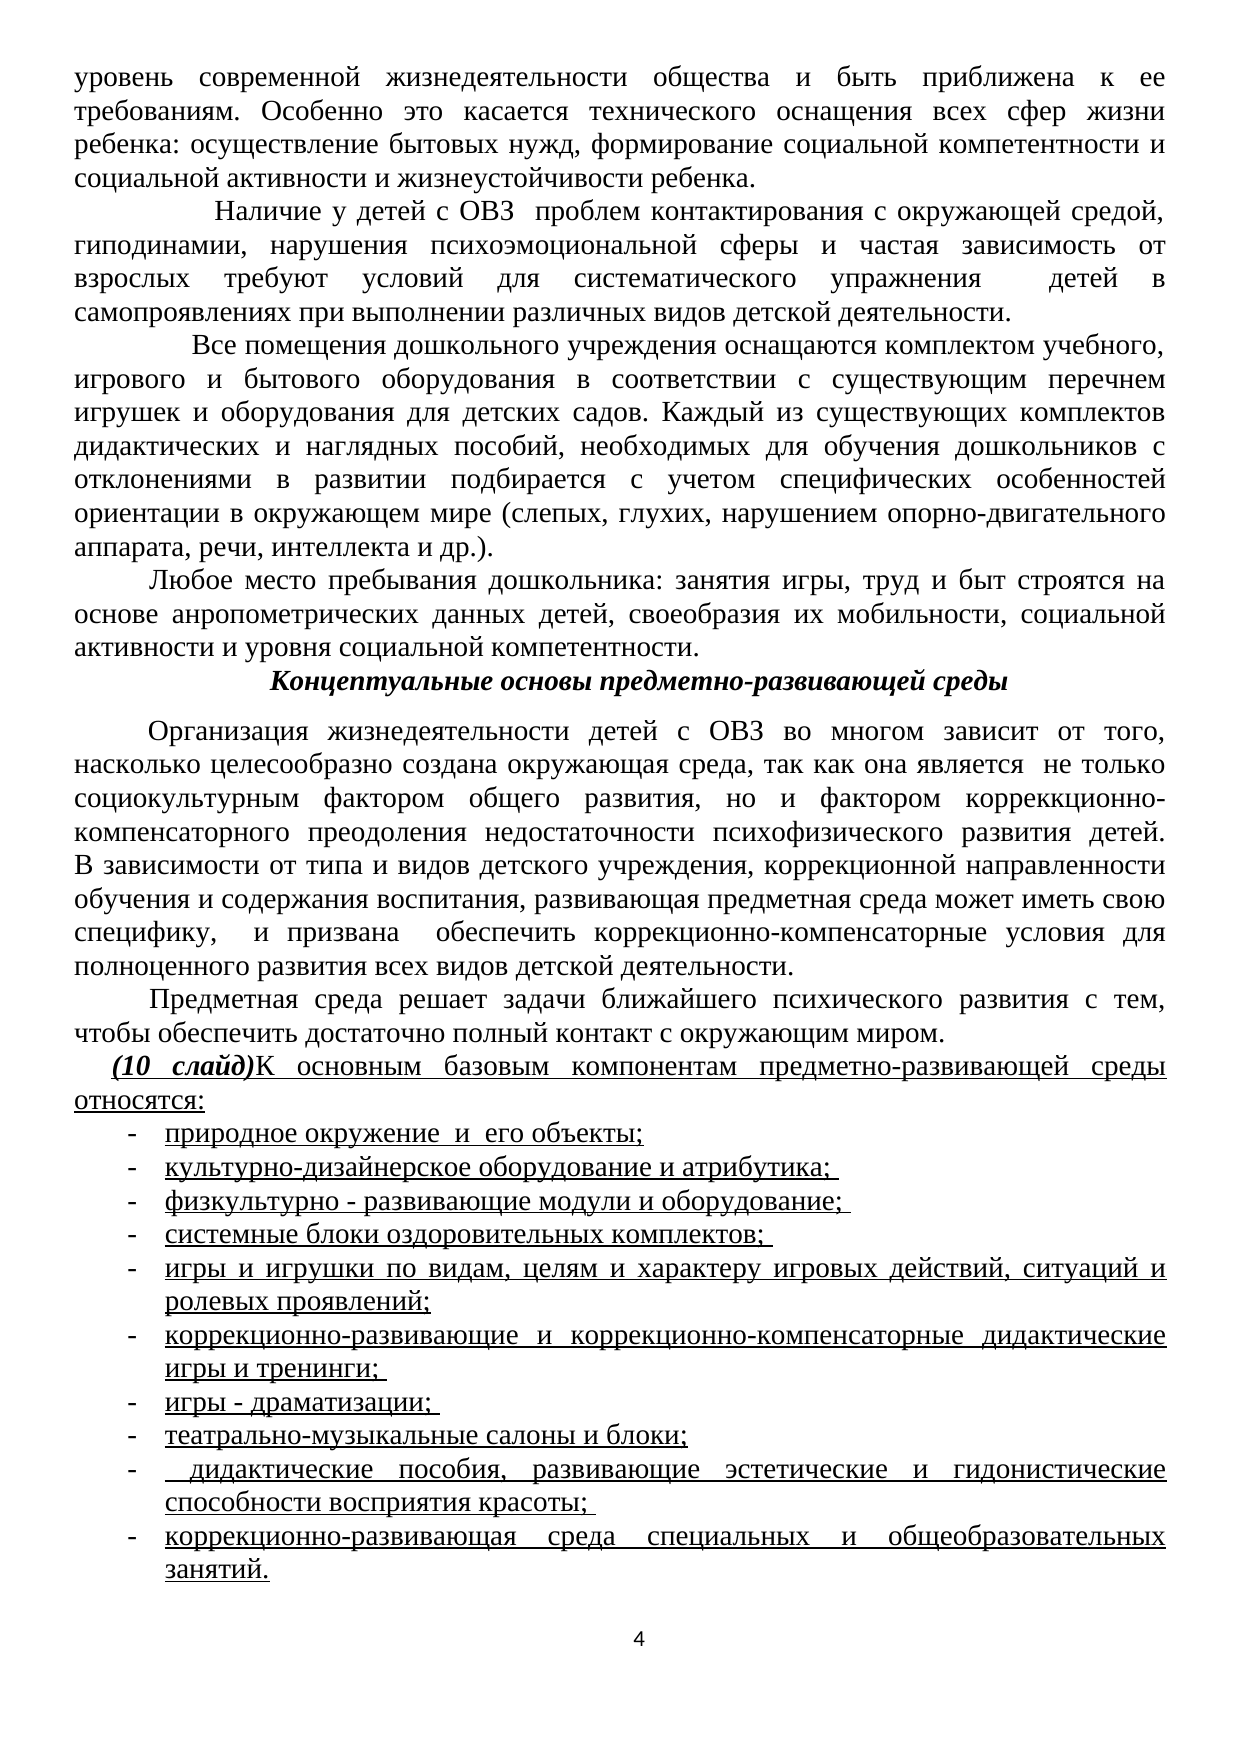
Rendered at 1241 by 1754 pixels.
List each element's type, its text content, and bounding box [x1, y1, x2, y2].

list театрально-музыкальные салоны и блоки; [127, 1417, 1167, 1451]
text (10 слайд)К основным базовым компонентам предметно-развивающей среды относятся: [74, 1048, 1167, 1116]
list коррекционно-развивающие и коррекционно-компенсаторные дидактические игры и тренинги; [127, 1317, 1167, 1384]
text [74, 59, 1167, 193]
list игры и игрушки по видам, целям и характеру игровых действий, ситуаций и ролевых проявлений; [127, 1250, 1167, 1317]
text Наличие у детей с ОВЗ проблем контактирования с окружающей средой, гиподинамии, нарушения психоэмоциональной сферы и частая зависимость от взрослых требуют условий для систематического упражнения детей в самопроявлениях при выполнении различных видов детской деятельности. [74, 193, 1167, 327]
text Предметная среда решает задачи ближайшего психического развития с тем, чтобы обеспечить достаточно полный контакт с окружающим миром. [74, 981, 1167, 1048]
text Организация жизнедеятельности детей с ОВЗ во многом зависит от того, насколько целесообразно создана окружающая среда, так как она является не только социокультурным фактором общего развития, но и фактором корреккционно-компенсаторного преодоления недостаточности психофизического развития детей. В зависимости от типа и видов детского учреждения, коррекционной направленности обучения и содержания воспитания, развивающая предметная среда может иметь свою специфику, и призвана обеспечить коррекционно-компенсаторные условия для полноценного развития всех видов детской деятельности. [74, 713, 1167, 981]
list коррекционно-развивающая среда специальных и общеобразовательных занятий. [127, 1518, 1167, 1585]
text Любое место пребывания дошкольника: занятия игры, труд и быт строятся на основе анропометрических данных детей, своеобразия их мобильности, социальной активности и уровня социальной компетентности. [74, 562, 1167, 663]
list игры - драматизации; [127, 1384, 1167, 1417]
list природное окружение и его объекты; [127, 1116, 1167, 1149]
text Концептуальные основы предметно-развивающей среды [74, 663, 1167, 696]
list физкультурно - развивающие модули и оборудование; [127, 1183, 1167, 1216]
list дидактические пособия, развивающие эстетические и гидонистические способности восприятия красоты; [127, 1451, 1167, 1518]
list культурно-дизайнерское оборудование и атрибутика; [127, 1149, 1167, 1183]
text Все помещения дошкольного учреждения оснащаются комплектом учебного, игрового и бытового оборудования в соответствии с существующим перечнем игрушек и оборудования для детских садов. Каждый из существующих комплектов дидактических и наглядных пособий, необходимых для обучения дошкольников с отклонениями в развитии подбирается с учетом специфических особенностей ориентации в окружающем мире (слепых, глухих, нарушением опорно-двигательного аппарата, речи, интеллекта и др.). [74, 327, 1167, 562]
list системные блоки оздоровительных комплектов; [127, 1216, 1167, 1250]
